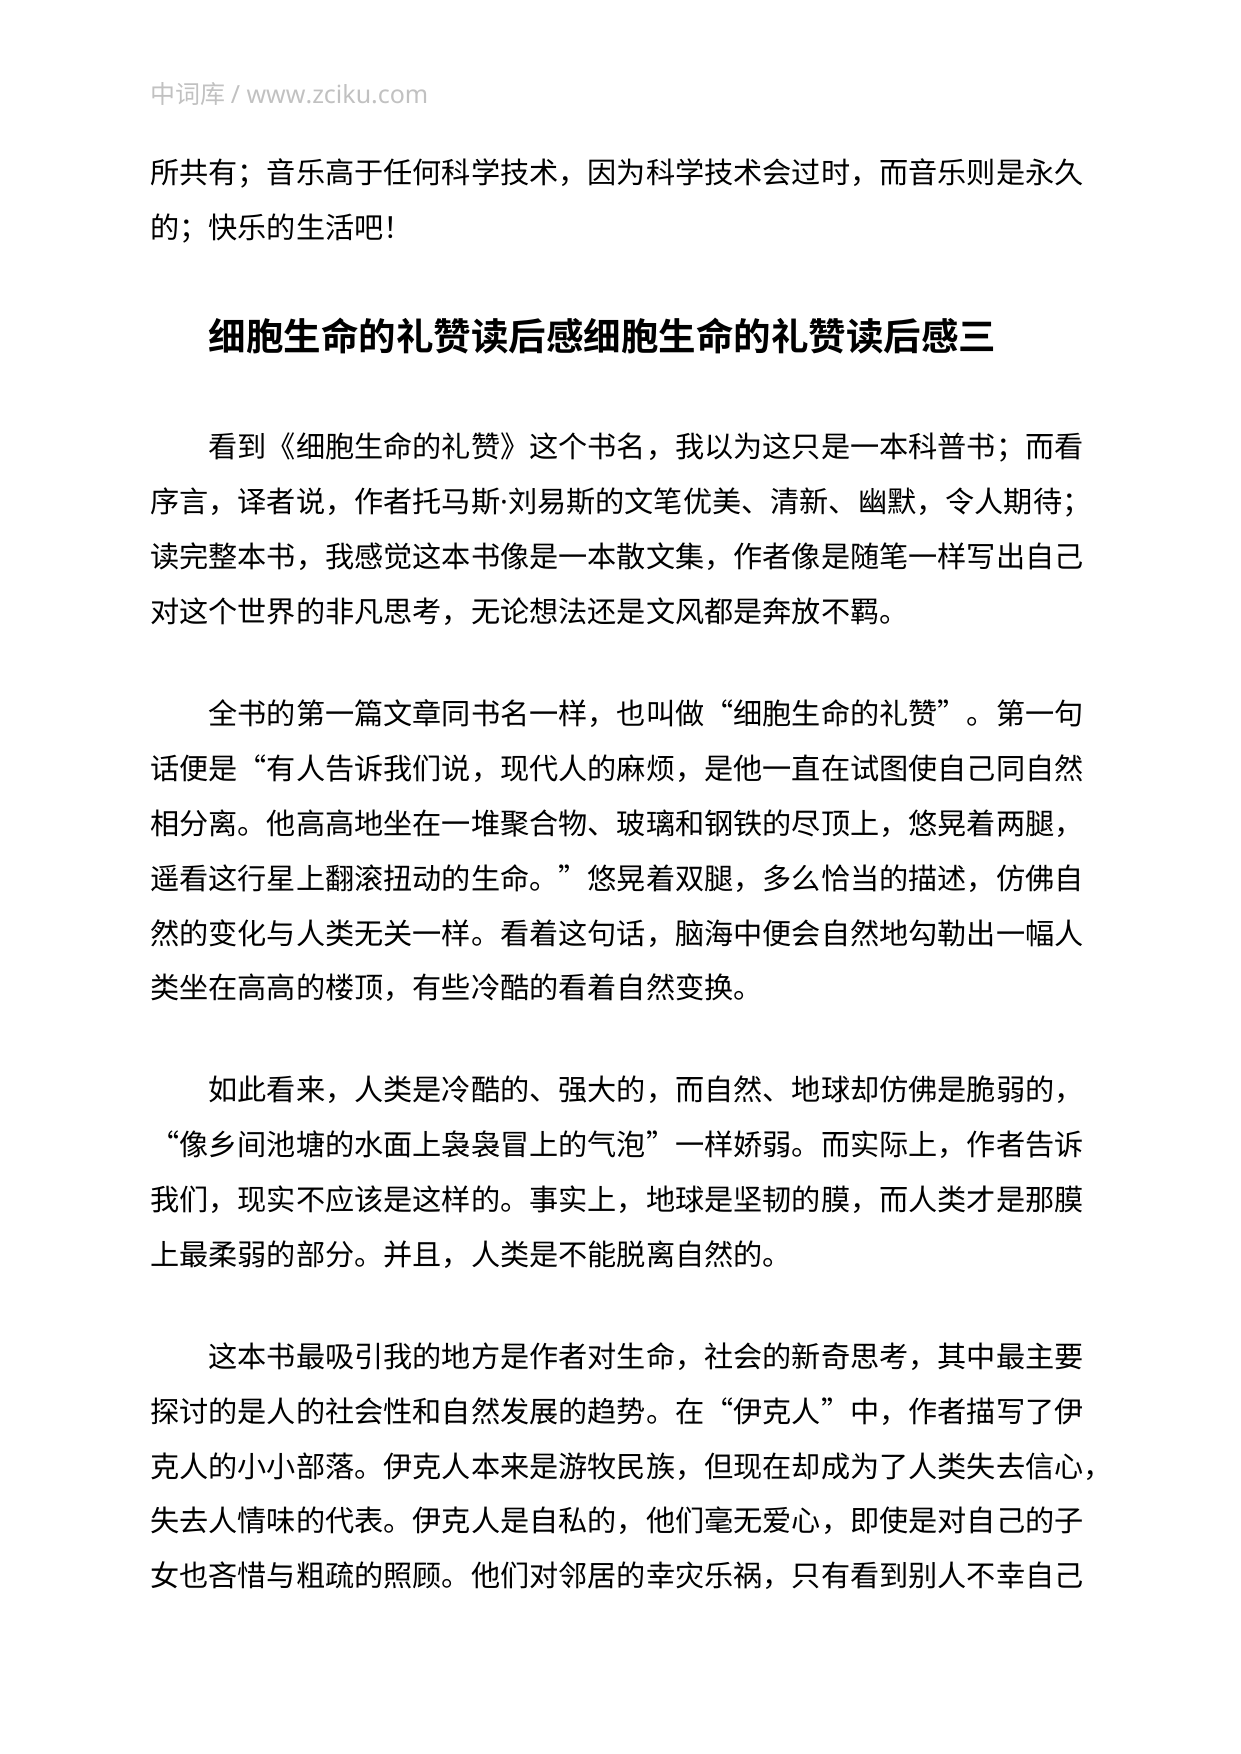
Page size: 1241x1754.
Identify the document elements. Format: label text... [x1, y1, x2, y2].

text 如此看来，人类是冷酷的、强大的，而自然、地球却仿佛是脆弱的，“像乡间池塘的水面上袅袅冒上的气泡”一样娇弱。而实际上，作者告诉我们，现实不应该是这样的。事实上，地球是坚韧的膜，而人类才是那膜上最柔弱的部分。并且，人类是不能脱离自然的。 [150, 1067, 1090, 1274]
text 看到《细胞生命的礼赞》这个书名，我以为这只是一本科普书；而看序言，译者说，作者托马斯·刘易斯的文笔优美、清新、幽默，令人期待；读完整本书，我感觉这本书像是一本散文集，作者像是随笔一样写出自己对这个世界的非凡思考，无论想法还是文风都是奔放不羁。 [150, 424, 1090, 631]
text 全书的第一篇文章同书名一样，也叫做“细胞生命的礼赞”。第一句话便是“有人告诉我们说，现代人的麻烦，是他一直在试图使自己同自然相分离。他高高地坐在一堆聚合物、玻璃和钢铁的尽顶上，悠晃着两腿，遥看这行星上翻滚扭动的生命。”悠晃着双腿，多么恰当的描述，仿佛自然的变化与人类无关一样。看着这句话，脑海中便会自然地勾勒出一幅人类坐在高高的楼顶，有些冷酷的看着自然变换。 [150, 691, 1090, 1007]
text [150, 150, 1090, 247]
text 细胞生命的礼赞读后感细胞生命的礼赞读后感三 [150, 307, 1090, 361]
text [150, 1333, 1090, 1595]
